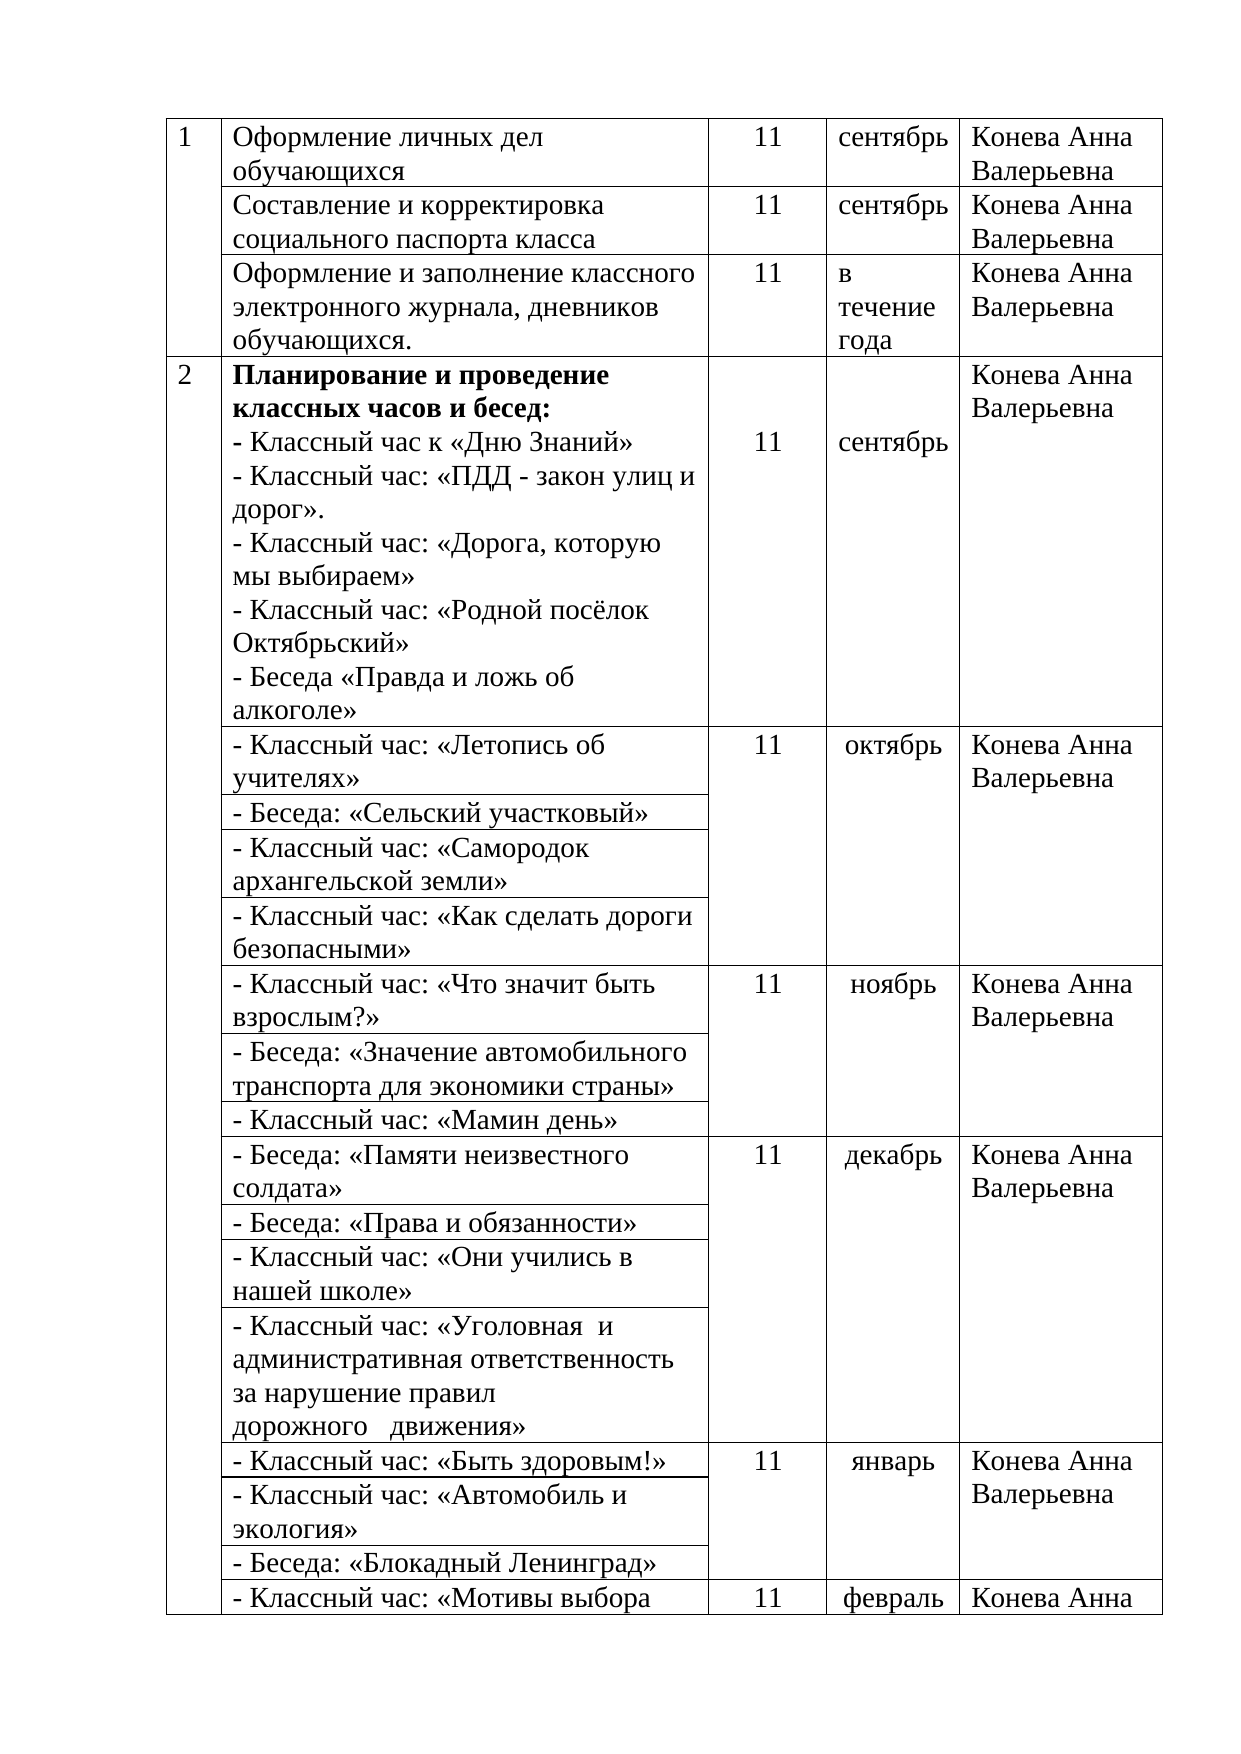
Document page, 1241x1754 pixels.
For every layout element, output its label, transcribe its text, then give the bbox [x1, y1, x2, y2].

table_cell - Классный час: «Летопись об учителях» [222, 727, 708, 794]
table_cell Конева Анна Валерьевна [960, 119, 1162, 186]
table_cell Конева Анна Валерьевна [960, 727, 1162, 965]
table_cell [222, 1580, 708, 1614]
table_cell в течение года [827, 255, 959, 356]
table_cell Конева Анна Валерьевна [960, 966, 1162, 1136]
table_cell Планирование и проведение классных часов и бесед: - Классный час к «Дню Знаний» - Классный час: «ПДД - закон улиц и дорог». - Классный час: «Дорога, которую мы выбираем» - Классный час: «Родной посёлок Октябрьский» - Беседа «Правда и ложь об алкоголе» [222, 357, 708, 726]
table_cell Конева Анна Валерьевна [960, 1137, 1162, 1442]
table_cell - Беседа: «Сельский участковый» [222, 795, 708, 829]
table_cell 11 [709, 1443, 826, 1579]
table_cell ноябрь [827, 966, 959, 1136]
table_cell - Беседа: «Блокадный Ленинград» [222, 1546, 708, 1579]
table_cell 11 [709, 255, 826, 356]
table_cell 11 [709, 727, 826, 965]
table_cell Оформление и заполнение классного электронного журнала, дневников обучающихся. [222, 255, 708, 356]
table_cell - Классный час: «Как сделать дороги безопасными» [222, 898, 708, 965]
table_cell Составление и корректировка социального паспорта класса [222, 187, 708, 254]
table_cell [960, 1580, 1162, 1614]
table_cell - Беседа: «Права и обязанности» [222, 1205, 708, 1238]
table_cell - Классный час: «Что значит быть взрослым?» [222, 966, 708, 1033]
table_cell октябрь [827, 727, 959, 965]
table_cell 2 [167, 357, 221, 1614]
table_cell - Классный час: «Они учились в нашей школе» [222, 1240, 708, 1307]
table_cell - Классный час: «Самородок архангельской земли» [222, 830, 708, 897]
table_cell Конева Анна Валерьевна [960, 357, 1162, 726]
table_cell Конева Анна Валерьевна [960, 255, 1162, 356]
table_cell Конева Анна Валерьевна [960, 187, 1162, 254]
table_cell сентябрь [827, 119, 959, 186]
table_cell - Классный час: «Быть здоровым!» [222, 1443, 708, 1476]
table_cell 1 [167, 119, 221, 356]
table_cell сентябрь [827, 187, 959, 254]
table_cell 11 [709, 1137, 826, 1442]
table_cell декабрь [827, 1137, 959, 1442]
table_cell - Классный час: «Автомобиль и экология» [222, 1478, 708, 1544]
table_cell - Классный час: «Мамин день» [222, 1102, 708, 1136]
table_cell 11 [709, 187, 826, 254]
table_cell - Беседа: «Памяти неизвестного солдата» [222, 1137, 708, 1204]
table_cell - Классный час: «Уголовная и административная ответственность за нарушение правил дорожного движения» [222, 1308, 708, 1442]
table_cell Оформление личных дел обучающихся [222, 119, 708, 186]
table_cell Конева Анна Валерьевна [960, 1443, 1162, 1579]
table_cell январь [827, 1443, 959, 1579]
table_cell 11 [709, 1580, 826, 1614]
table_cell 11 [709, 119, 826, 186]
table_cell - Беседа: «Значение автомобильного транспорта для экономики страны» [222, 1034, 708, 1101]
table_cell февраль [827, 1580, 959, 1614]
table_cell сентябрь [827, 357, 959, 726]
table_cell 11 [709, 357, 826, 726]
table_cell 11 [709, 966, 826, 1136]
